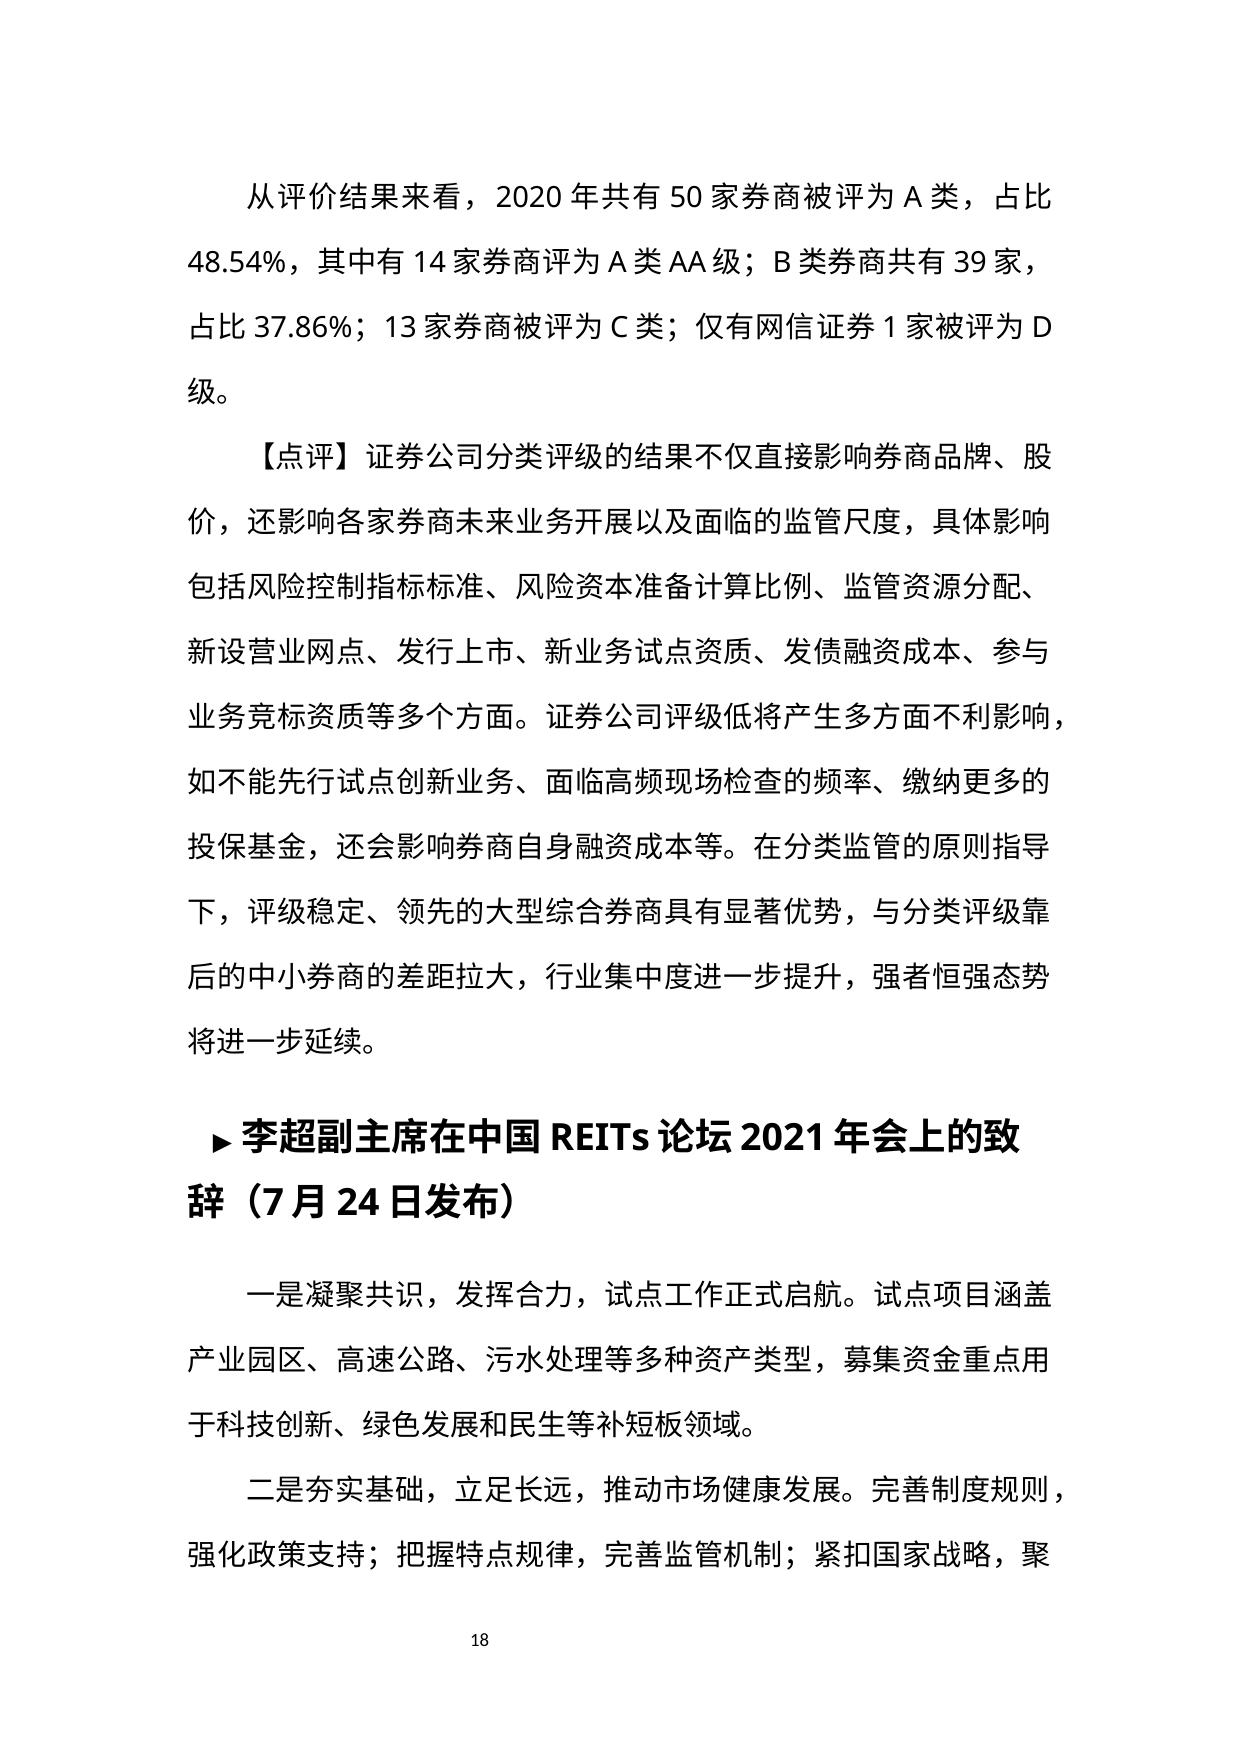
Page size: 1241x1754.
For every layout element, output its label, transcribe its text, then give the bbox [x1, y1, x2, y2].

text 从评价结果来看，2020年共有50家券商被评为A类，占比48.54%，其中有14家券商评为A类AA级；B类券商共有39家，占比37.86%；13家券商被评为C类；仅有网信证券1家被评为D级。 [187, 162, 1053, 422]
subtitle ▶ 李超副主席在中国REITs论坛2021年会上的致辞（7月24日发布） [187, 1101, 1053, 1231]
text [187, 1455, 1053, 1585]
text 【点评】证券公司分类评级的结果不仅直接影响券商品牌、股价，还影响各家券商未来业务开展以及面临的监管尺度，具体影响包括风险控制指标标准、风险资本准备计算比例、监管资源分配、新设营业网点、发行上市、新业务试点资质、发债融资成本、参与业务竞标资质等多个方面。证券公司评级低将产生多方面不利影响，如不能先行试点创新业务、面临高频现场检查的频率、缴纳更多的投保基金，还会影响券商自身融资成本等。在分类监管的原则指导下，评级稳定、领先的大型综合券商具有显著优势，与分类评级靠后的中小券商的差距拉大，行业集中度进一步提升，强者恒强态势将进一步延续。 [187, 422, 1053, 1072]
text 一是凝聚共识，发挥合力，试点工作正式启航。试点项目涵盖产业园区、高速公路、污水处理等多种资产类型，募集资金重点用于科技创新、绿色发展和民生等补短板领域。 [187, 1260, 1053, 1455]
